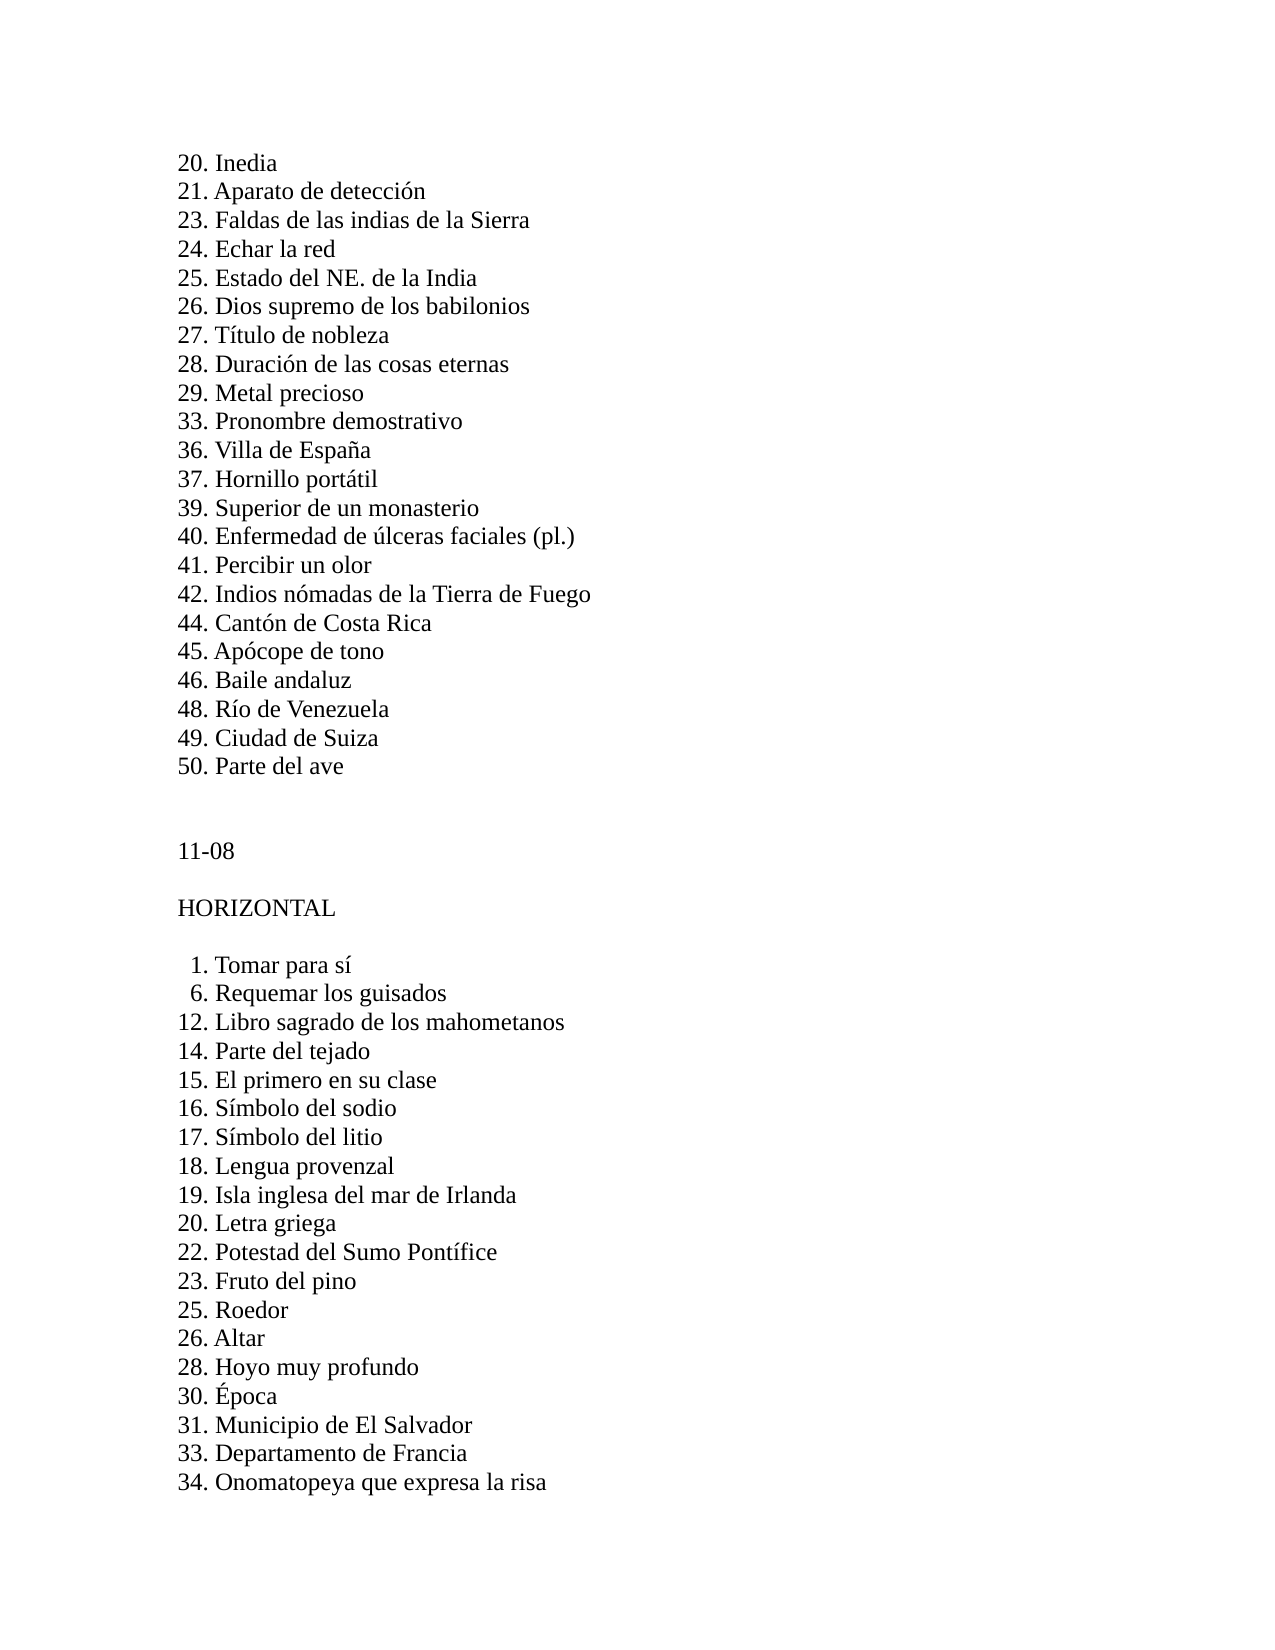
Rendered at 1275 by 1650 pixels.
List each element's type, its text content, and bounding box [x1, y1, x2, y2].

text 29. Metal precioso [177, 378, 1098, 406]
text 39. Superior de un monasterio [177, 493, 1098, 521]
text 14. Parte del tejado [177, 1039, 1098, 1068]
text 50. Parte del ave [177, 751, 1098, 780]
text 28. Hoyo muy profundo [177, 1355, 1098, 1384]
text 36. Villa de España [177, 435, 1098, 464]
text 33. Pronombre demostrativo [177, 406, 1098, 435]
text 31. Municipio de El Salvador [177, 1413, 1098, 1441]
text 27. Título de nobleza [177, 320, 1098, 349]
text 25. Estado del NE. de la India [177, 263, 1098, 291]
text 20. Letra griega [177, 1211, 1098, 1240]
text 26. Dios supremo de los babilonios [177, 291, 1098, 320]
text 6. Requemar los guisados [177, 981, 1098, 1010]
text 15. El primero en su clase [177, 1068, 1098, 1096]
text 23. Faldas de las indias de la Sierra [177, 205, 1098, 234]
text 46. Baile andaluz [177, 665, 1098, 694]
text 1. Tomar para sí [177, 953, 1098, 981]
text 23. Fruto del pino [177, 1269, 1098, 1298]
text 17. Símbolo del litio [177, 1125, 1098, 1154]
text 28. Duración de las cosas eternas [177, 349, 1098, 378]
text 45. Apócope de tono [177, 636, 1098, 665]
text 16. Símbolo del sodio [177, 1096, 1098, 1125]
text 41. Percibir un olor [177, 550, 1098, 579]
text 20. Inedia [177, 148, 1098, 176]
text 33. Departamento de Francia [177, 1441, 1098, 1470]
text 12. Libro sagrado de los mahometanos [177, 1010, 1098, 1039]
text 37. Hornillo portátil [177, 464, 1098, 493]
text 44. Cantón de Costa Rica [177, 608, 1098, 636]
text 26. Altar [177, 1326, 1098, 1355]
text 49. Ciudad de Suiza [177, 723, 1098, 751]
text 34. Onomatopeya que expresa la risa [177, 1470, 1098, 1499]
text 21. Aparato de detección [177, 176, 1098, 205]
text 18. Lengua provenzal [177, 1154, 1098, 1183]
text 25. Roedor [177, 1298, 1098, 1326]
text 48. Río de Venezuela [177, 694, 1098, 723]
text 42. Indios nómadas de la Tierra de Fuego [177, 579, 1098, 608]
text 24. Echar la red [177, 234, 1098, 263]
text 19. Isla inglesa del mar de Irlanda [177, 1183, 1098, 1211]
text 11-08 [177, 838, 1098, 866]
text 22. Potestad del Sumo Pontífice [177, 1240, 1098, 1269]
text HORIZONTAL [177, 895, 1098, 924]
text 40. Enfermedad de úlceras faciales (pl.) [177, 521, 1098, 550]
text 30. Época [177, 1384, 1098, 1413]
